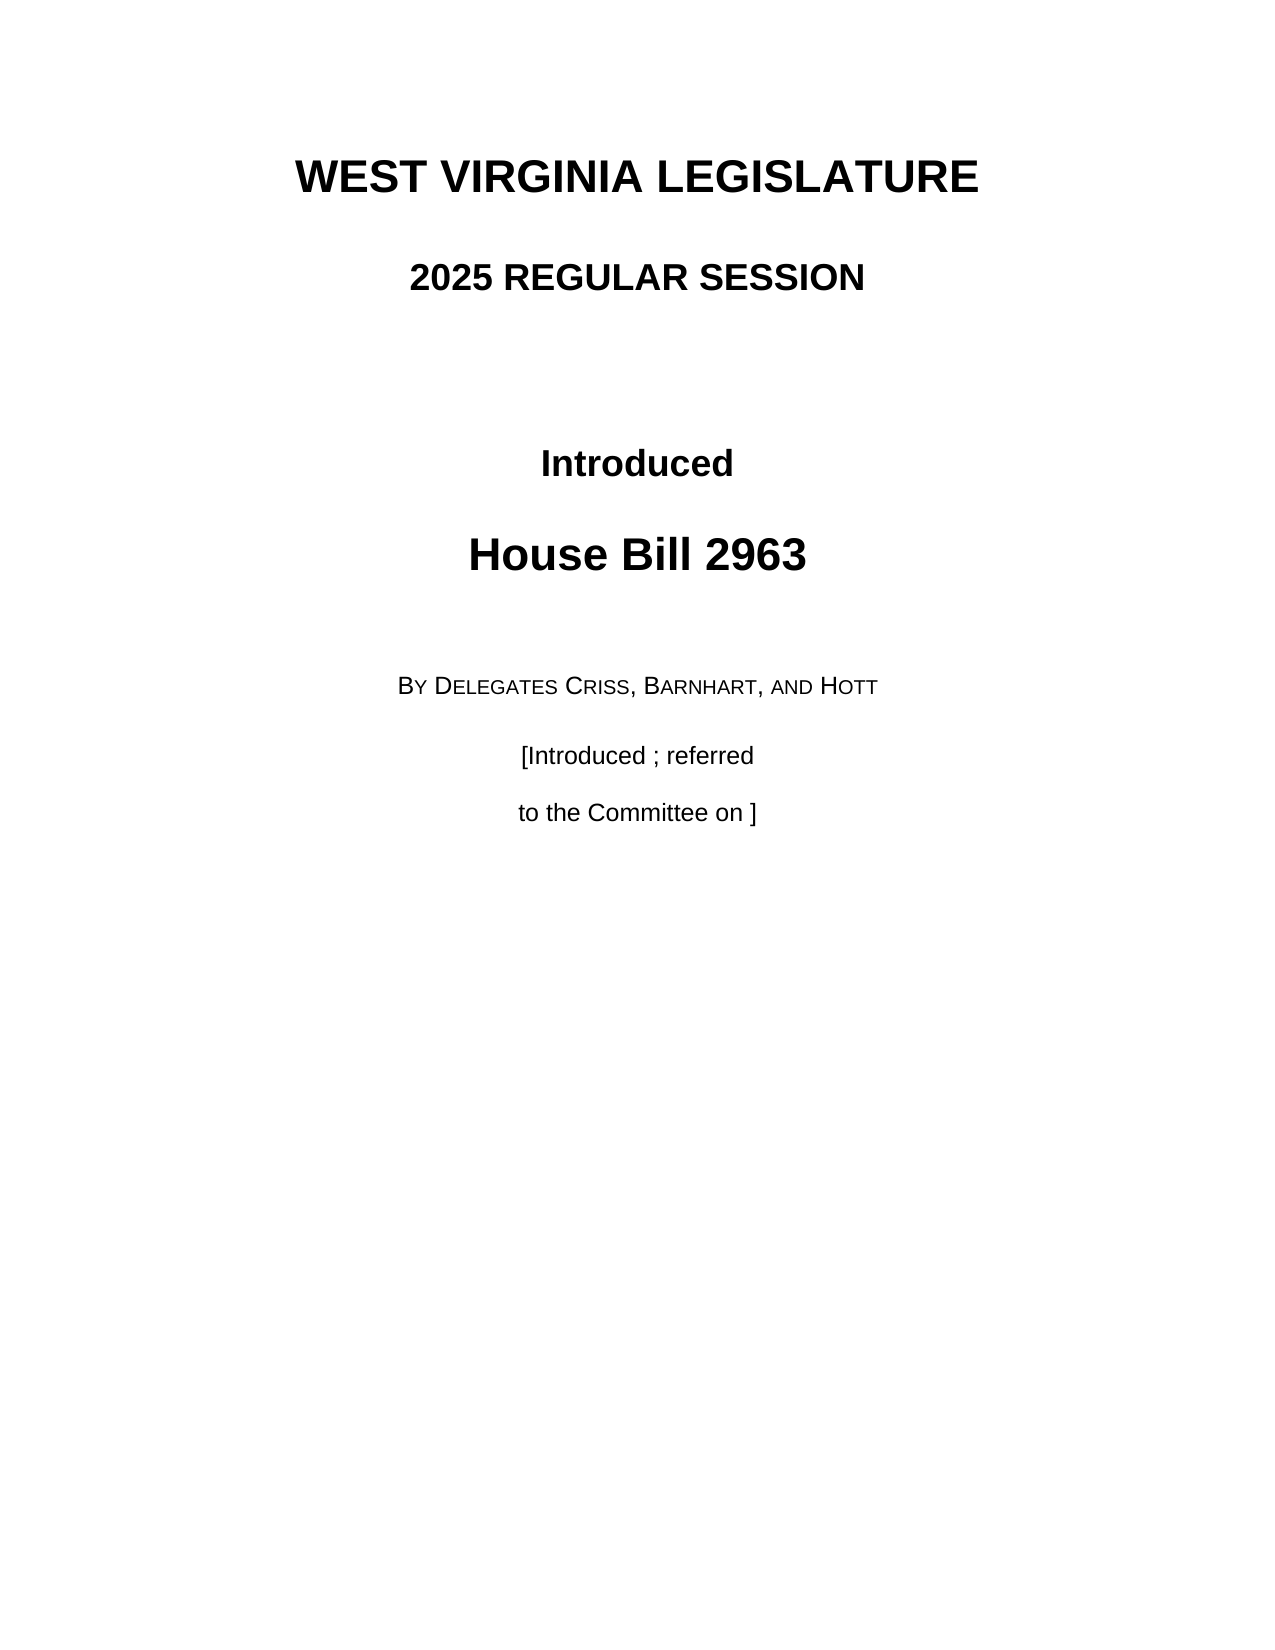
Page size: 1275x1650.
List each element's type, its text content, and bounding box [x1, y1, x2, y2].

title Introduced [150, 442, 1125, 485]
text House Bill 2963 [150, 528, 1125, 581]
title 2025 REGULAR SESSION [150, 255, 1125, 298]
text [Introduced ; referred to the Committee on ] [337, 741, 937, 827]
title WEST VIRGINIA LEGISLATURE [150, 150, 1125, 203]
text By Delegates Criss, Barnhart, and Hott [337, 671, 937, 699]
